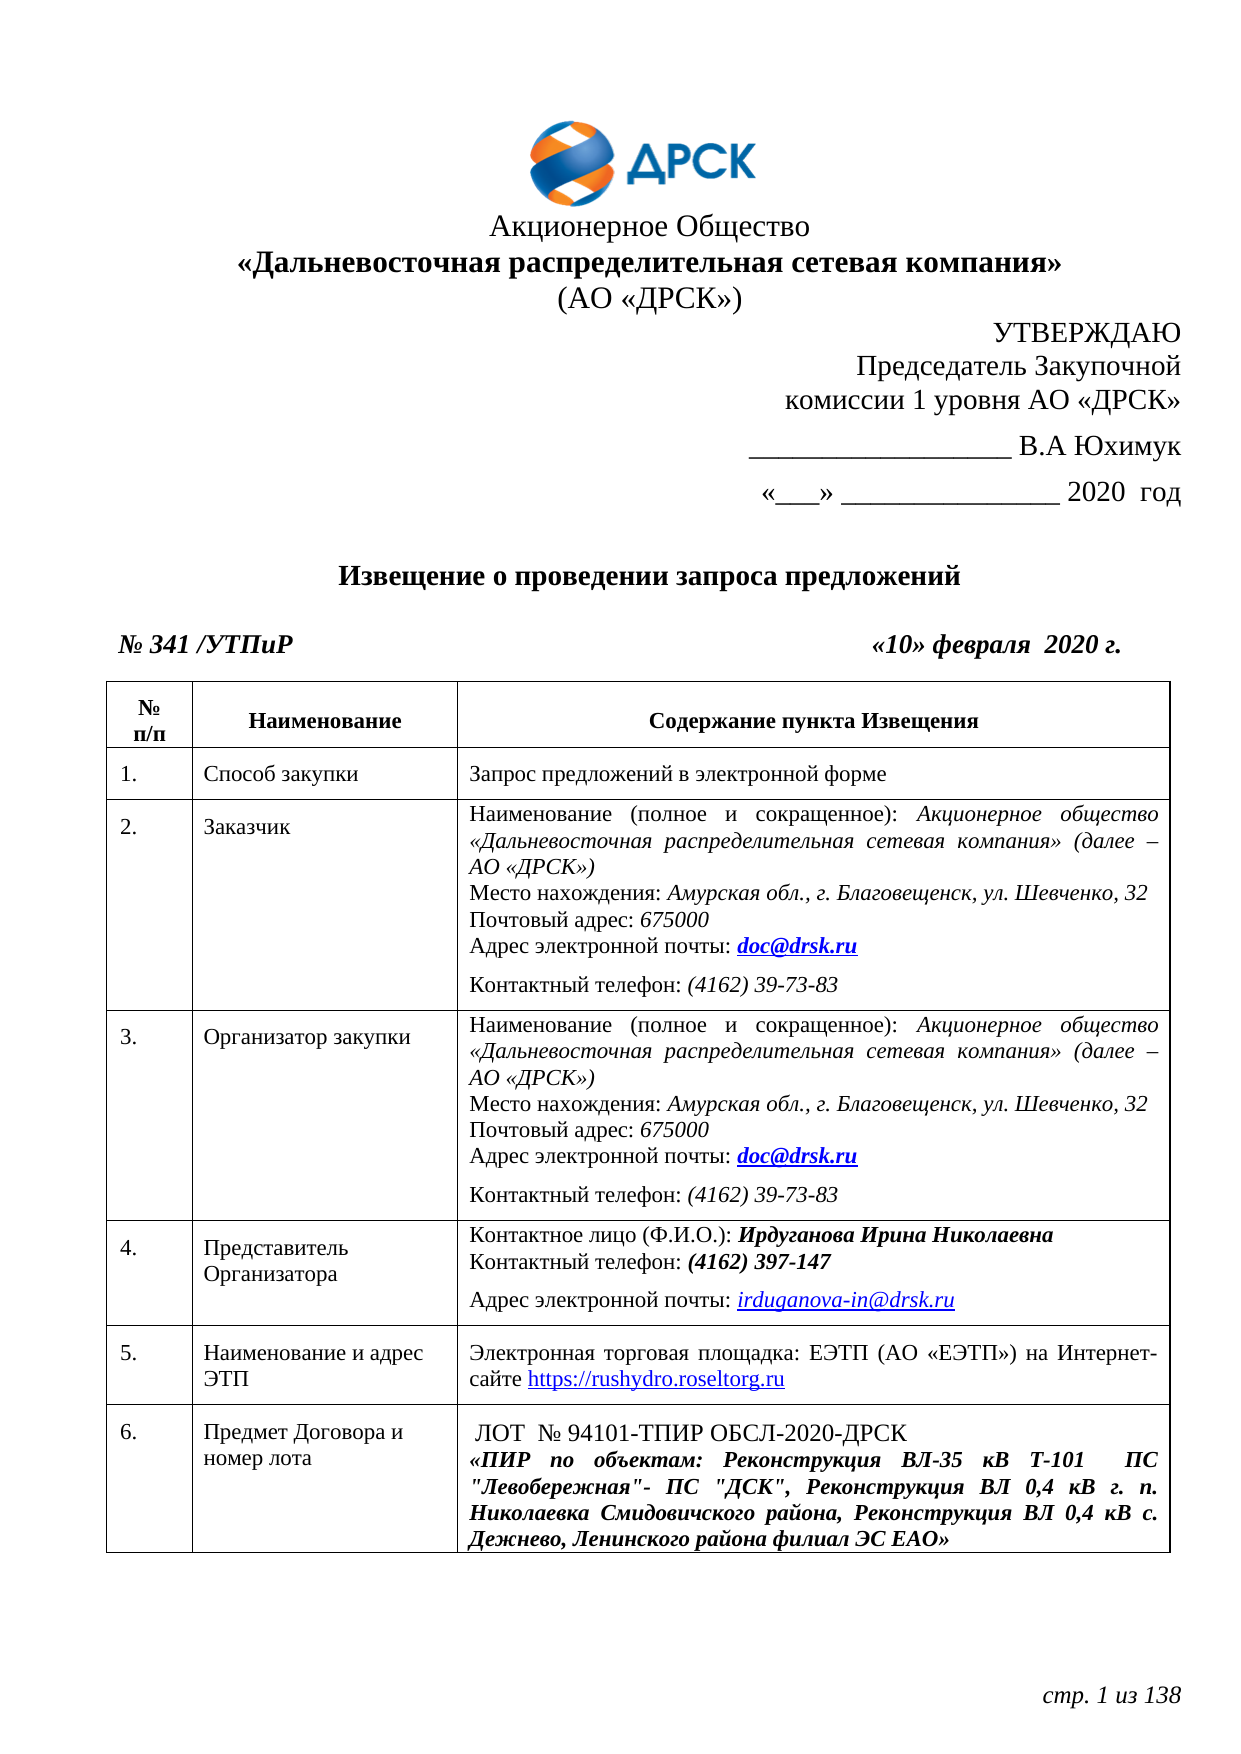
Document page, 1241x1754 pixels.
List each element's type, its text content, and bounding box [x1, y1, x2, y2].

table_cell Наименование (полное и сокращенное): Акционерное общество «Дальневосточная распределительная сетевая компания» (далее – АО «ДРСК») Место нахождения: Амурская обл., г. Благовещенск, ул. Шевченко, 32 Почтовый адрес: 675000 Адрес электронной почты: doc@drsk.ru Контактный телефон: (4162) 39-73-83 [458, 1011, 1169, 1220]
table_cell Наименование и адрес ЭТП [193, 1326, 457, 1404]
text __________________ В.А Юхимук [678, 428, 1181, 462]
table_cell Предмет Договора и номер лота [193, 1405, 457, 1552]
table_cell Способ закупки [193, 748, 457, 799]
table_cell [107, 1011, 192, 1220]
picture [526, 118, 773, 207]
table_header «10» февраля 2020 г. [624, 629, 1141, 681]
table_header Содержание пункта Извещения [458, 682, 1169, 747]
text Председатель Закупочной [678, 348, 1181, 382]
text «Дальневосточная распределительная сетевая компания» [118, 243, 1181, 279]
table_cell Заказчик [193, 800, 457, 1010]
text Акционерное Общество [118, 207, 1181, 243]
table_cell Организатор закупки [193, 1011, 457, 1220]
table_cell ЛОТ № 94101-ТПИР ОБСЛ-2020-ДРСК «ПИР по объектам: Реконструкция ВЛ-35 кВ Т-101 ПС "Левобережная"- ПС "ДСК", Реконструкция ВЛ 0,4 кВ г. п. Николаевка Смидовичского района, Реконструкция ВЛ 0,4 кВ с. Дежнево, Ленинского района филиал ЭС ЕАО» [458, 1405, 1169, 1552]
table_cell Запрос предложений в электронной форме [458, 748, 1169, 799]
table_cell Представитель Организатора [193, 1221, 457, 1325]
table_cell [107, 1221, 192, 1325]
text (АО «ДРСК») [118, 279, 1181, 315]
table_cell [107, 800, 192, 1010]
table_header № 341 /УТПиР [107, 629, 624, 681]
table_cell [107, 1405, 192, 1552]
table_header Наименование [193, 682, 457, 747]
text «___» _______________ 2020 год [678, 474, 1181, 508]
table_cell Электронная торговая площадка: ЕЭТП (АО «ЕЭТП») на Интернет-сайте https://rushydro.roseltorg.ru [458, 1326, 1169, 1404]
table_cell [107, 1326, 192, 1404]
text комиссии 1 уровня АО «ДРСК» [678, 382, 1181, 416]
table_cell Контактное лицо (Ф.И.О.): Ирдуганова Ирина Николаевна Контактный телефон: (4162) 397-147 Адрес электронной почты: irduganova-in@drsk.ru [458, 1221, 1169, 1325]
table_header № п/п [107, 682, 192, 747]
table_cell [107, 748, 192, 799]
table_cell Наименование (полное и сокращенное): Акционерное общество «Дальневосточная распределительная сетевая компания» (далее – АО «ДРСК») Место нахождения: Амурская обл., г. Благовещенск, ул. Шевченко, 32 Почтовый адрес: 675000 Адрес электронной почты: doc@drsk.ru Контактный телефон: (4162) 39-73-83 [458, 800, 1169, 1010]
text УТВЕРЖДАЮ [678, 315, 1181, 348]
text Извещение о проведении запроса предложений [118, 558, 1181, 591]
